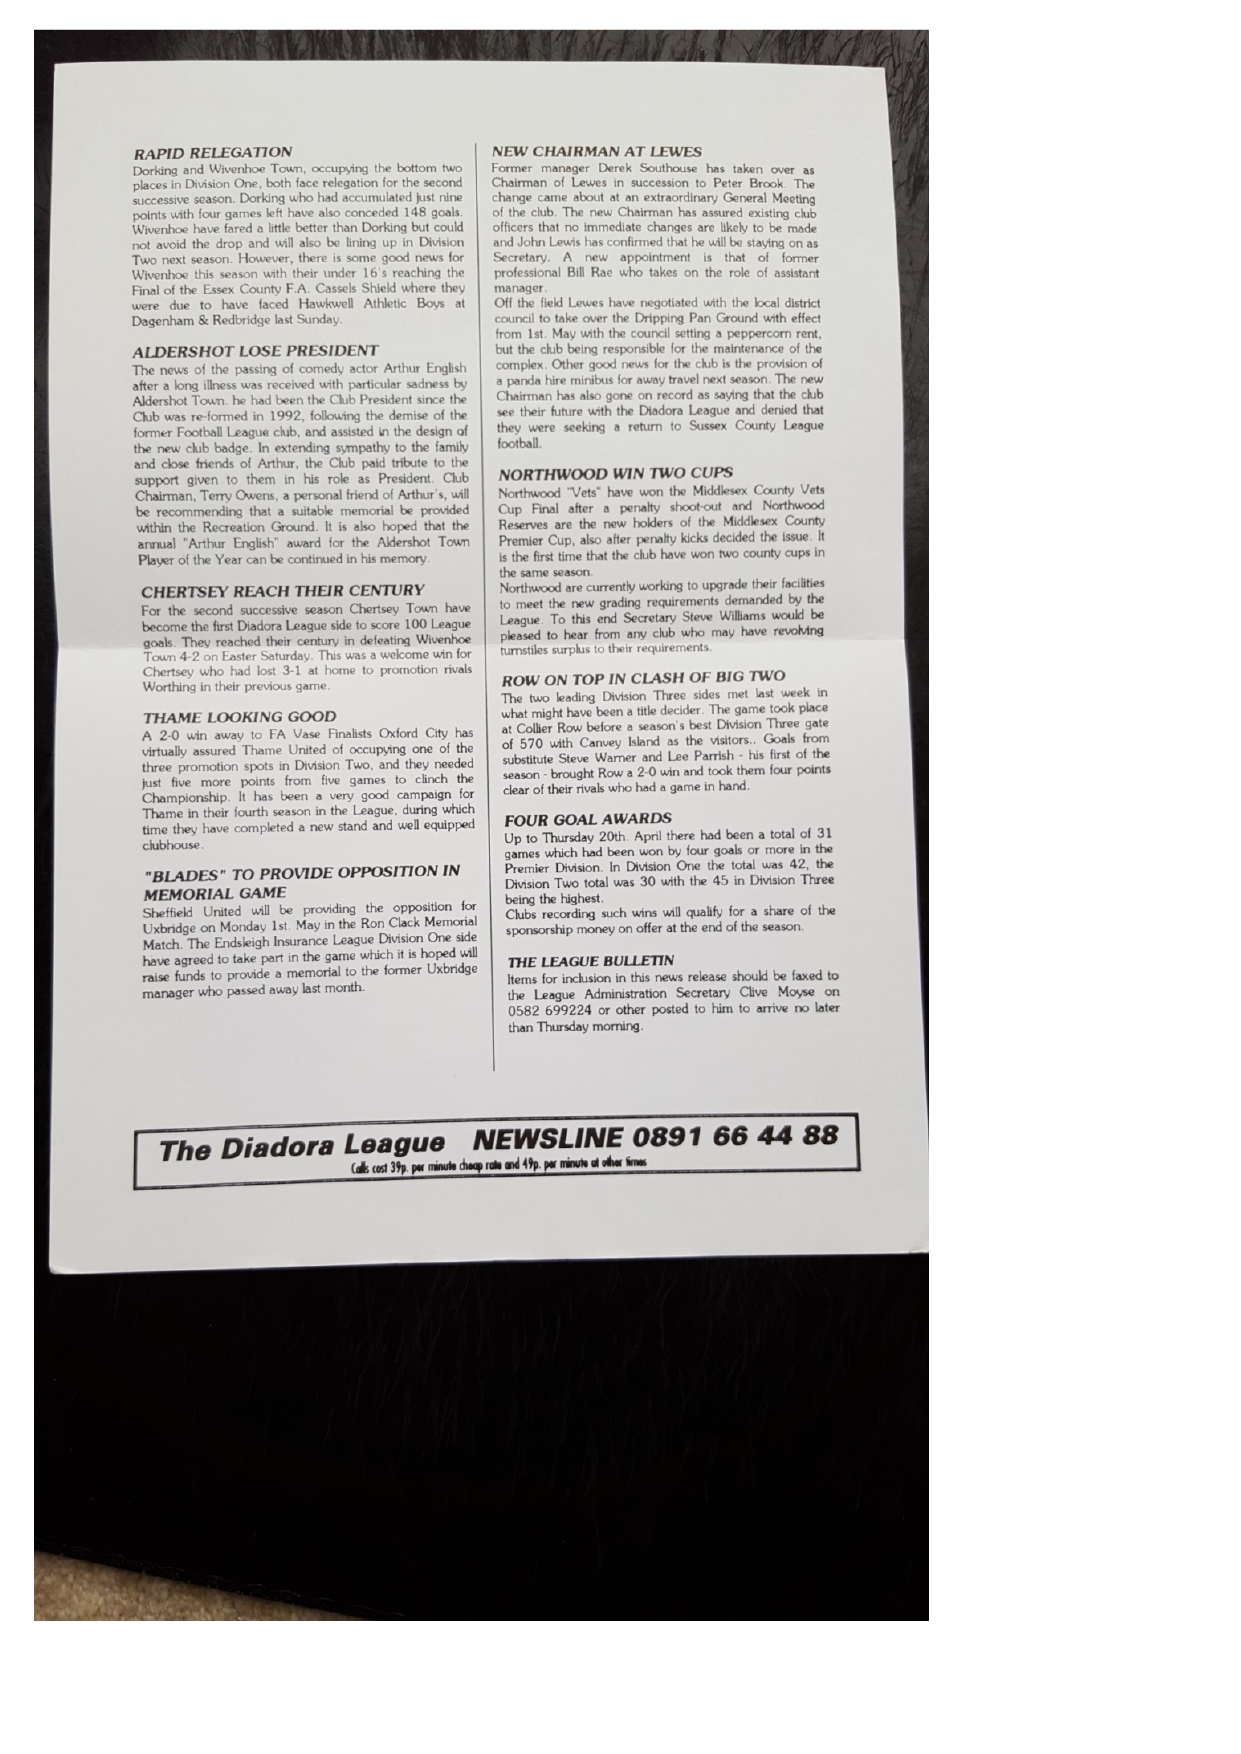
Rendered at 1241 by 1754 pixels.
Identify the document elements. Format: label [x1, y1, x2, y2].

picture [35, 31, 929, 1621]
